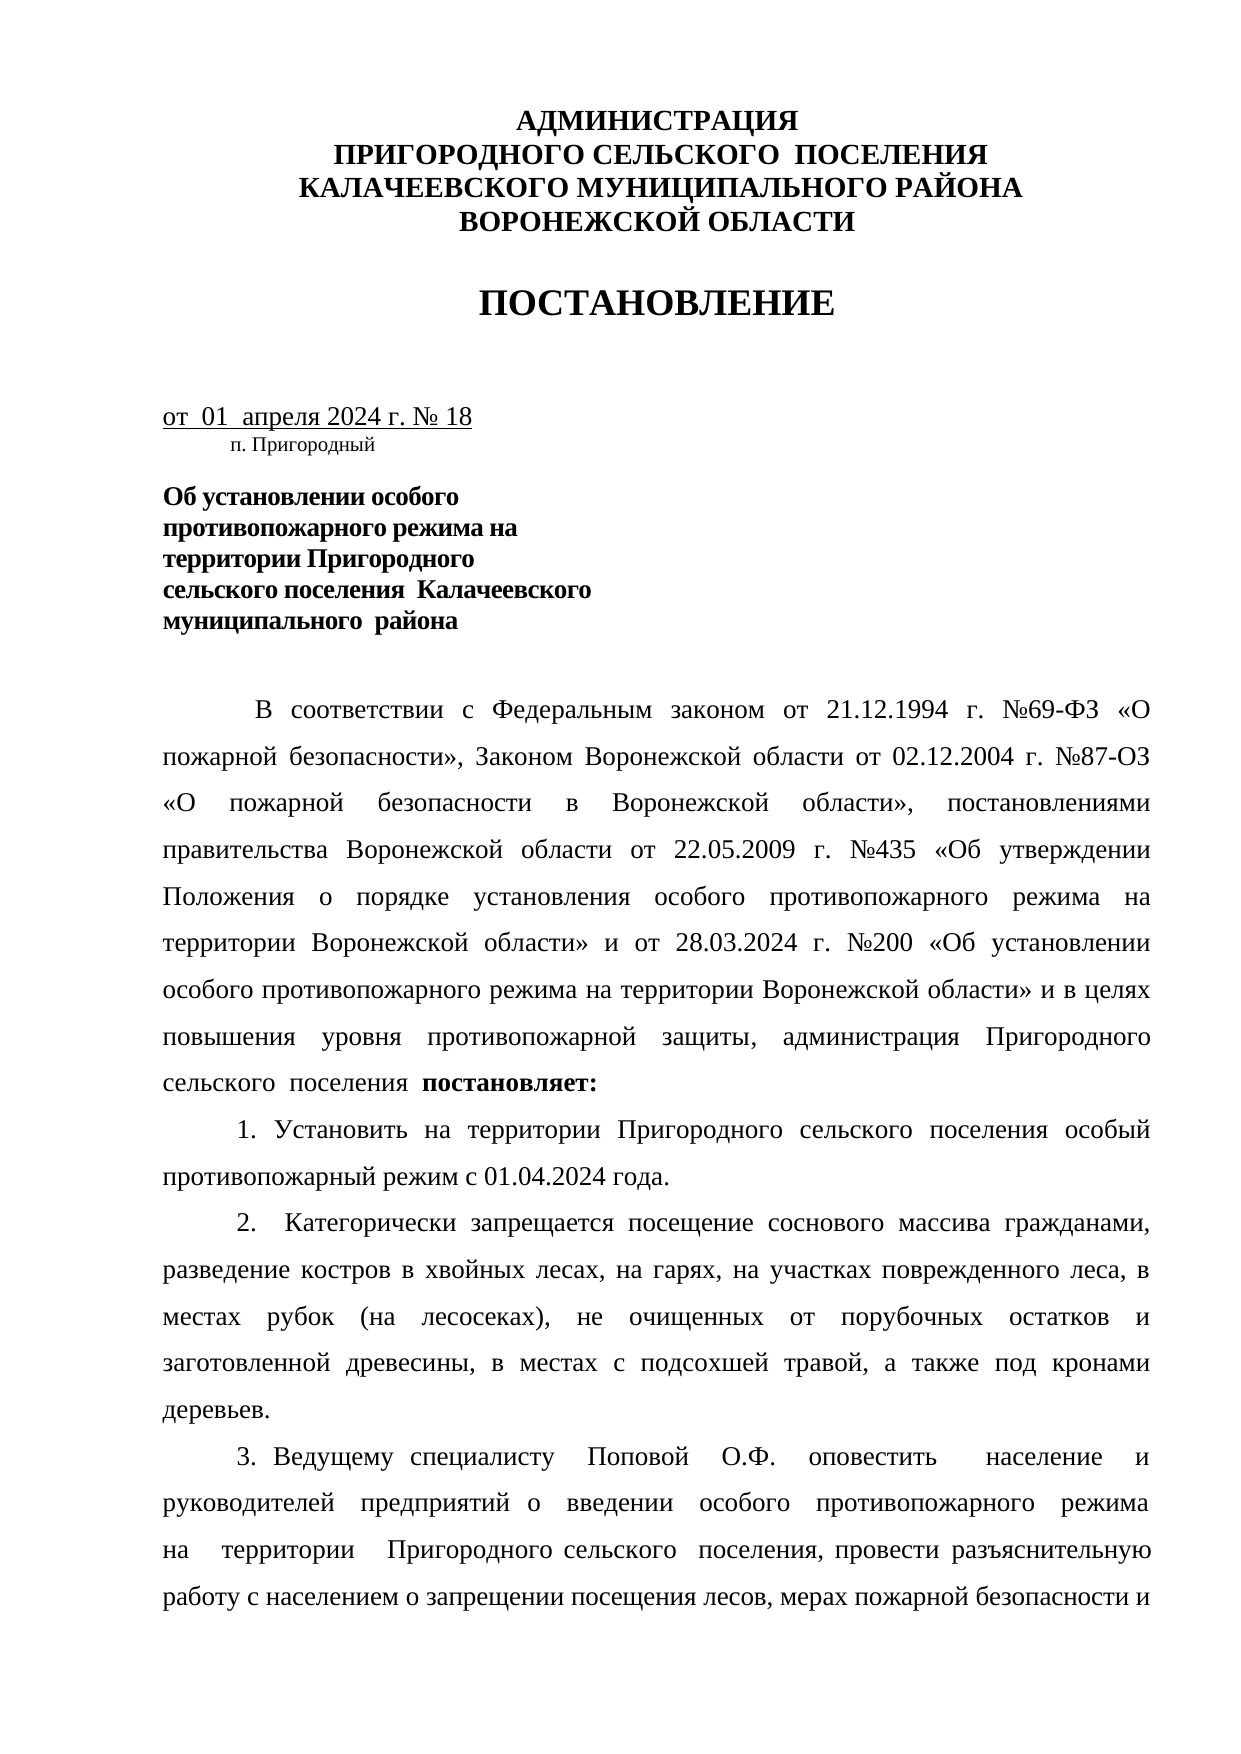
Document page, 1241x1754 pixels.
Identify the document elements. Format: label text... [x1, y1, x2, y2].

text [162, 1439, 1152, 1611]
table_header Об установлении особого противопожарного режима на территории Пригородного сельского поселения Калачеевского муниципального района [163, 480, 620, 635]
text 2. Категорически запрещается посещение соснового массива гражданами, разведение костров в хвойных лесах, на гарях, на участках поврежденного леса, в местах рубок (на лесосеках), не очищенных от порубочных остатков и заготовленной древесины, в местах с подсохшей травой, а также под кронами деревьев. [162, 1206, 1152, 1424]
text КАЛАЧЕЕВСКОГО МУНИЦИПАЛЬНОГО РАЙОНА [162, 171, 1152, 204]
text АДМИНИСТРАЦИЯ [162, 103, 1152, 137]
text п. Пригородный [162, 432, 1152, 456]
text ПОСТАНОВЛЕНИЕ [162, 281, 1152, 372]
text В соответствии с Федеральным законом от 21.12.1994 г. №69-ФЗ «О пожарной безопасности», Законом Воронежской области от 02.12.2004 г. №87-ОЗ «О пожарной безопасности в Воронежской области», постановлениями правительства Воронежской области от 22.05.2009 г. №435 «Об утверждении Положения о порядке установления особого противопожарного режима на территории Воронежской области» и от 28.03.2024 г. №200 «Об установлении особого противопожарного режима на территории Воронежской области» и в целях повышения уровня противопожарной защиты, администрация Пригородного сельского поселения постановляет: [162, 693, 1152, 1097]
text от 01 апреля 2024 г. № 18 [162, 400, 1152, 432]
text ПРИГОРОДНОГО СЕЛЬСКОГО ПОСЕЛЕНИЯ [162, 137, 1152, 171]
text 1. Установить на территории Пригородного сельского поселения особый противопожарный режим с 01.04.2024 года. [162, 1113, 1152, 1191]
text ВОРОНЕЖСКОЙ ОБЛАСТИ [162, 204, 1152, 238]
